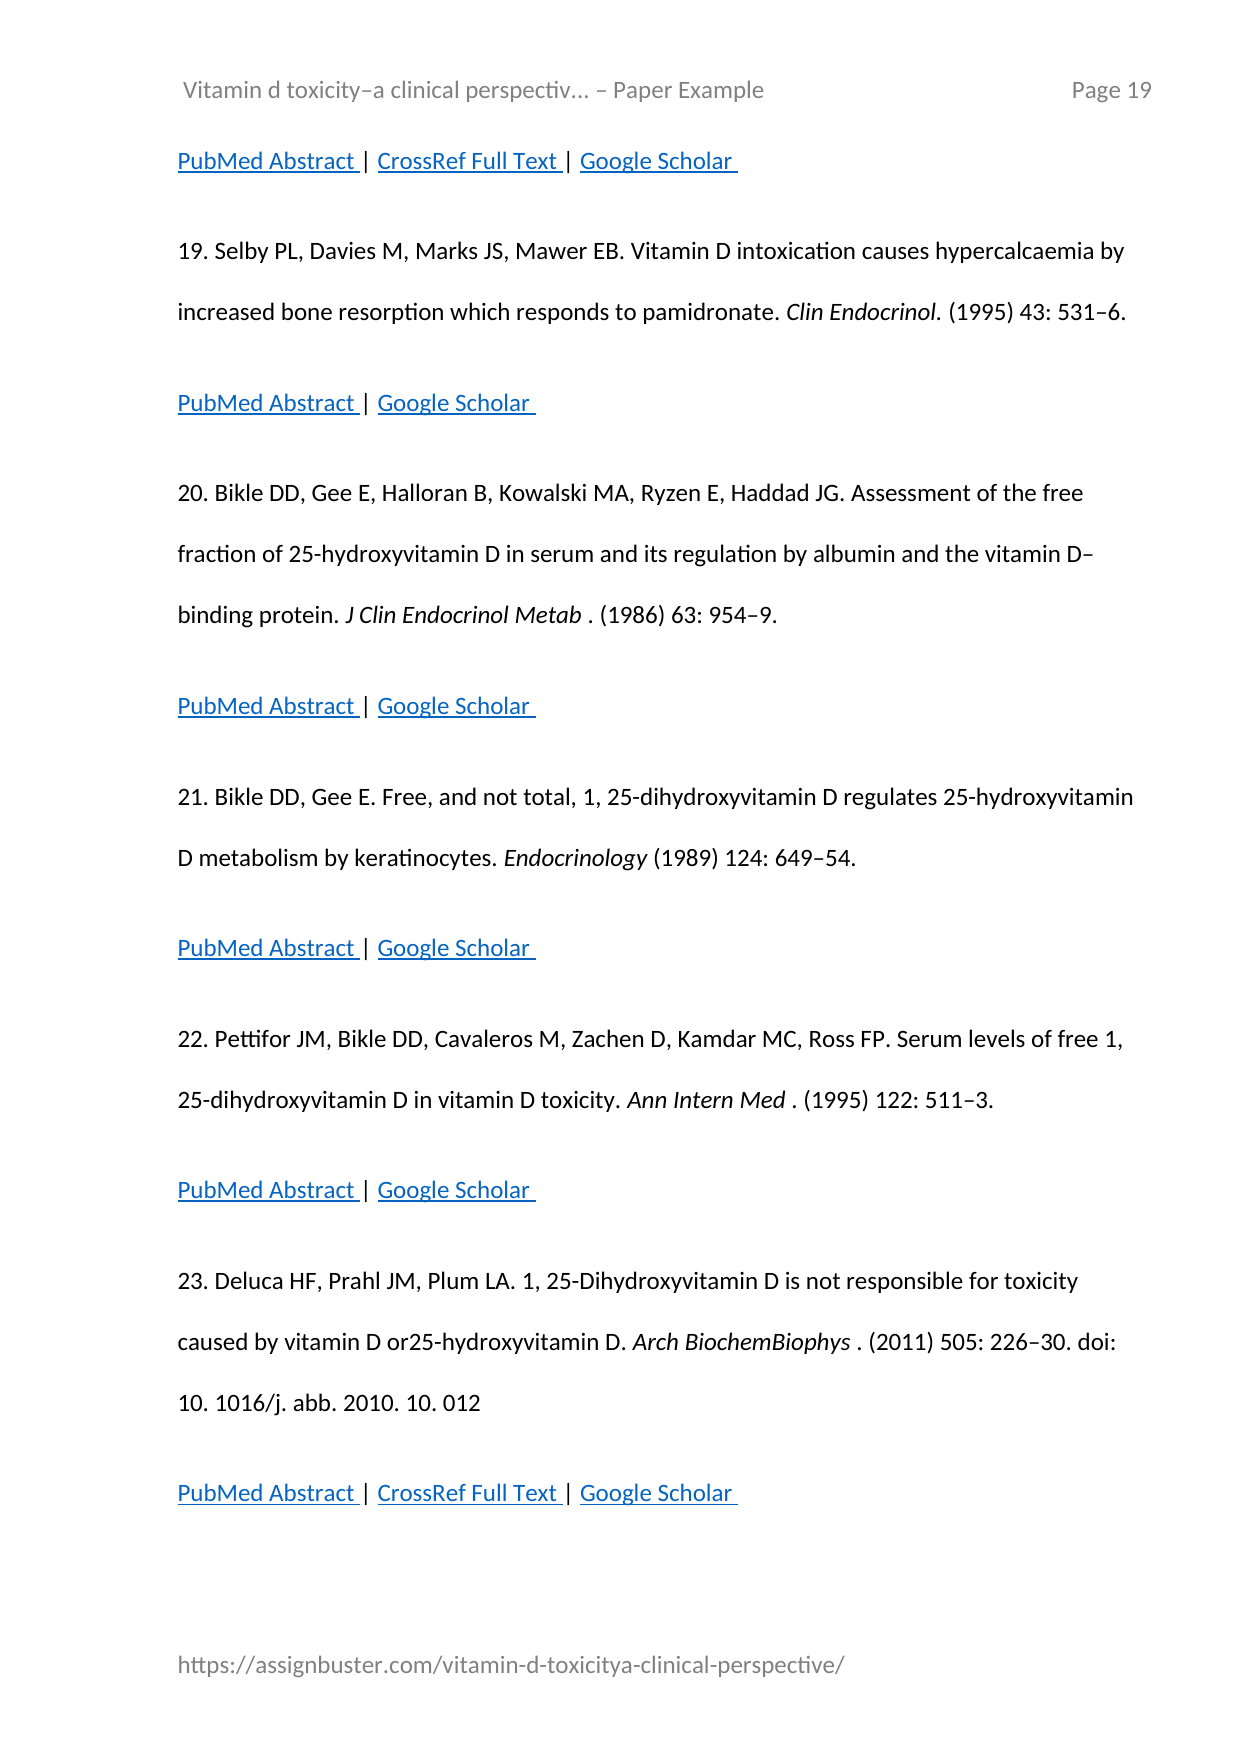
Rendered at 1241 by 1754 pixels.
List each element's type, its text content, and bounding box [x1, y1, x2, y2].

text PubMed Abstract | Google Scholar [177, 1174, 1152, 1205]
text PubMed Abstract | CrossRef Full Text | Google Scholar [177, 1477, 1152, 1508]
text PubMed Abstract | Google Scholar [177, 387, 1152, 418]
text 19. Selby PL, Davies M, Marks JS, Mawer EB. Vitamin D intoxication causes hypercalcaemia by increased bone resorption which responds to pamidronate. Clin Endocrinol. (1995) 43: 531–6. [177, 236, 1152, 327]
text PubMed Abstract | Google Scholar [177, 932, 1152, 963]
text 20. Bikle DD, Gee E, Halloran B, Kowalski MA, Ryzen E, Haddad JG. Assessment of the free fraction of 25-hydroxyvitamin D in serum and its regulation by albumin and the vitamin D–binding protein. J Clin Endocrinol Metab . (1986) 63: 954–9. [177, 478, 1152, 630]
text 22. Pettifor JM, Bikle DD, Cavaleros M, Zachen D, Kamdar MC, Ross FP. Serum levels of free 1, 25-dihydroxyvitamin D in vitamin D toxicity. Ann Intern Med . (1995) 122: 511–3. [177, 1023, 1152, 1114]
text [177, 145, 1152, 176]
text 23. Deluca HF, Prahl JM, Plum LA. 1, 25-Dihydroxyvitamin D is not responsible for toxicity caused by vitamin D or25-hydroxyvitamin D. Arch BiochemBiophys . (2011) 505: 226–30. doi: 10. 1016/j. abb. 2010. 10. 012 [177, 1265, 1152, 1417]
text PubMed Abstract | Google Scholar [177, 690, 1152, 721]
text 21. Bikle DD, Gee E. Free, and not total, 1, 25-dihydroxyvitamin D regulates 25-hydroxyvitamin D metabolism by keratinocytes. Endocrinology (1989) 124: 649–54. [177, 781, 1152, 872]
